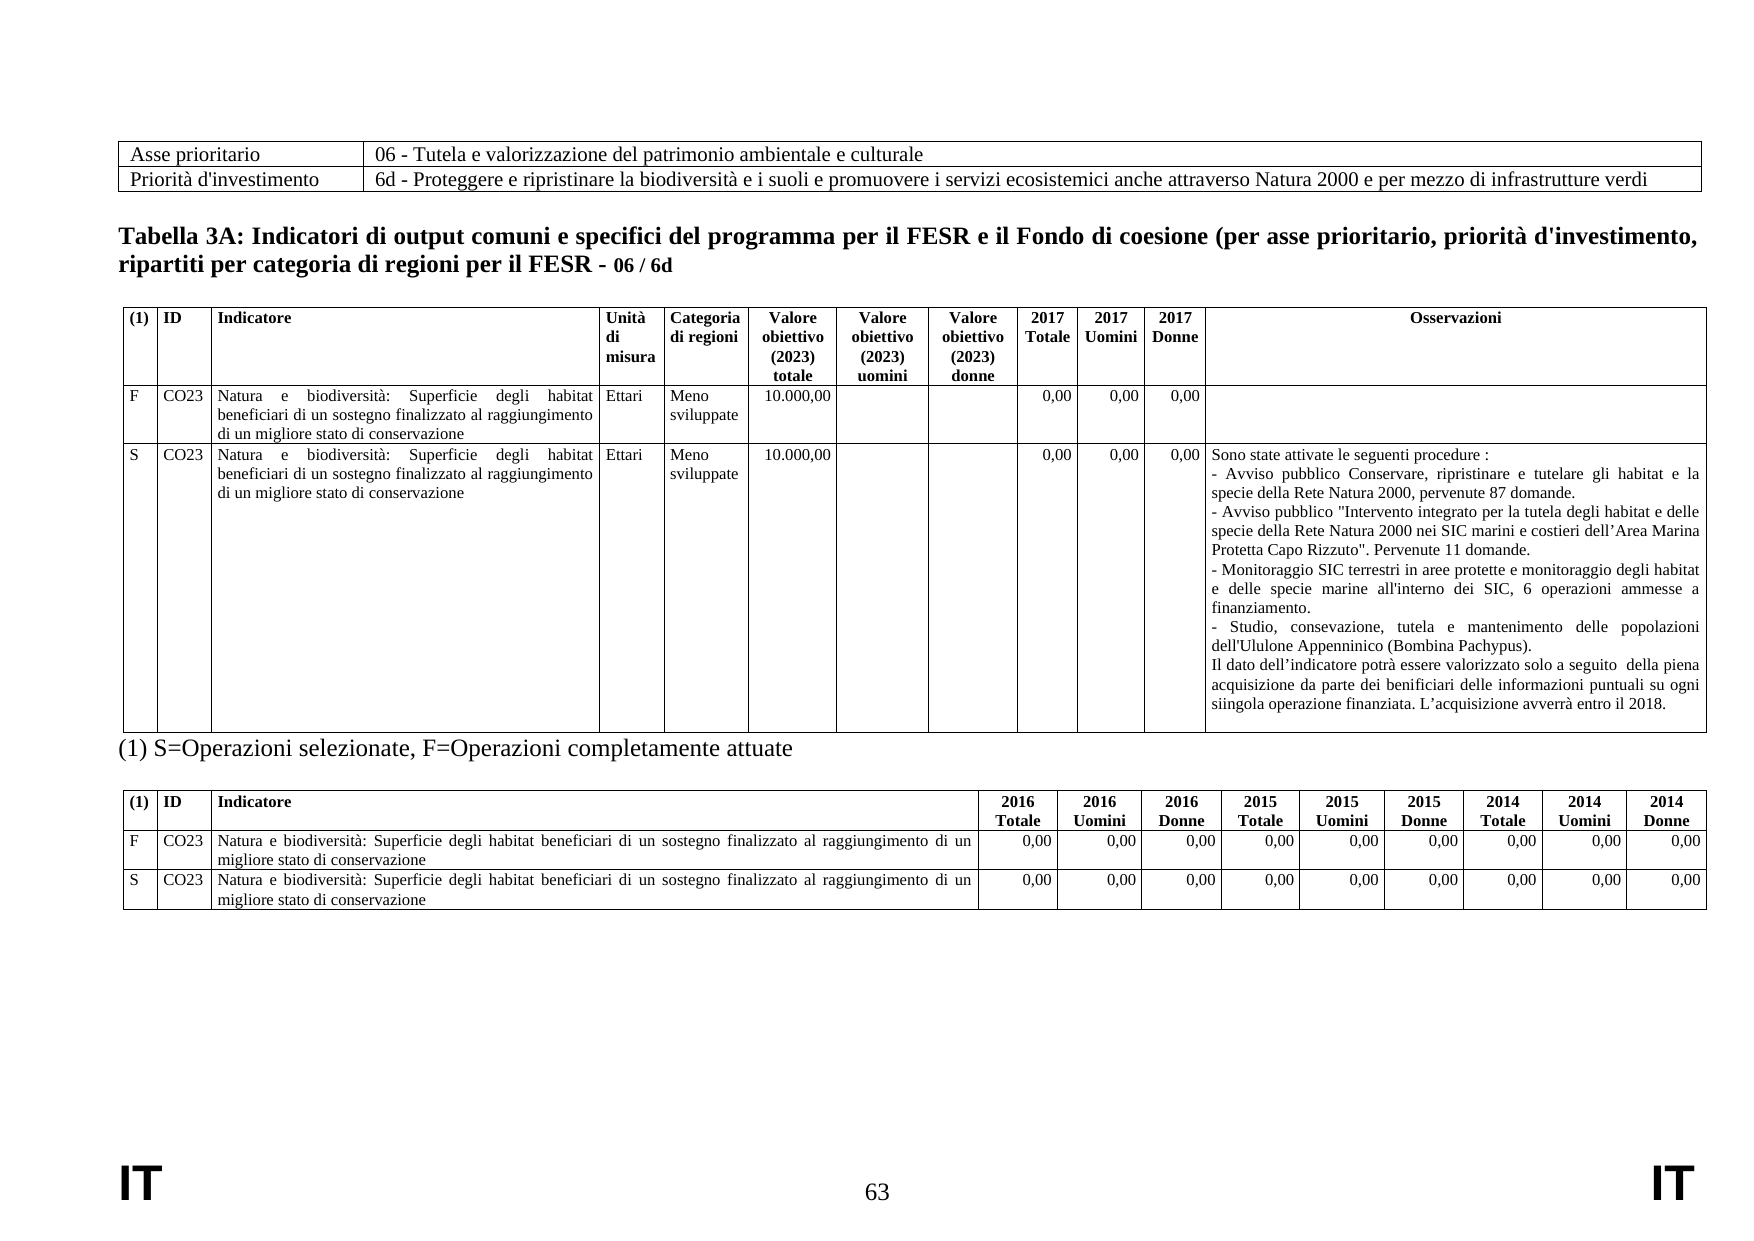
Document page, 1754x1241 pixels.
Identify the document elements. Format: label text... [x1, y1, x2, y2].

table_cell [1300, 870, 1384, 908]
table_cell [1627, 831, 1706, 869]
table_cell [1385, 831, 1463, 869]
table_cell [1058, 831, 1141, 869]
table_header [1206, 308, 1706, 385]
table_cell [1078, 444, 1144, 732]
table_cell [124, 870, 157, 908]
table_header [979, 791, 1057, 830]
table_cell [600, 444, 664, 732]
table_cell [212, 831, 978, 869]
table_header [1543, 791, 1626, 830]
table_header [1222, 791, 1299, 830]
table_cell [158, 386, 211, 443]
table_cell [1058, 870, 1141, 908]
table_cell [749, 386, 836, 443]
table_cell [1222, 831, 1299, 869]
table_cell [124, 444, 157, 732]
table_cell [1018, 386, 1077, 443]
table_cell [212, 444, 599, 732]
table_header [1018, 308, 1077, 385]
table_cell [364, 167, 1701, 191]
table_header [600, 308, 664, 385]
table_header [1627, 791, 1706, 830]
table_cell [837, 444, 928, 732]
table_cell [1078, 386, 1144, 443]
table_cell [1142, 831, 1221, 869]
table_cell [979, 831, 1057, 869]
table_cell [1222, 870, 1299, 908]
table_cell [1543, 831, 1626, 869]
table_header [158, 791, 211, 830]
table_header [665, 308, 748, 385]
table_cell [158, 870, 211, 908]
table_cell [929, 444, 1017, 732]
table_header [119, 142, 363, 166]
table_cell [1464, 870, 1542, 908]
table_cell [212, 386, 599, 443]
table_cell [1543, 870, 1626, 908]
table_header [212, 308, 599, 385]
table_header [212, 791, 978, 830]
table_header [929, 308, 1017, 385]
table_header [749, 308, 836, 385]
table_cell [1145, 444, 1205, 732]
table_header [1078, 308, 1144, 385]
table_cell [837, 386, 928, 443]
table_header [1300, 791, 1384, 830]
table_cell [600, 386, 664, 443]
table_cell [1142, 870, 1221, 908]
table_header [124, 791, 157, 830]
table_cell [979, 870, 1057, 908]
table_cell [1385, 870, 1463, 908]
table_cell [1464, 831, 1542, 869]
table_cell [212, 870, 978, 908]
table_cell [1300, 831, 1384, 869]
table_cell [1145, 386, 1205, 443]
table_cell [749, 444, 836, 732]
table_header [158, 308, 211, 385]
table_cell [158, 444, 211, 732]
subtitle Tabella 3A: Indicatori di output comuni e specifici del programma per il FESR e il Fondo di coesione (per asse prioritario, priorità d'investimento, ripartiti per categoria di regioni per il FESR - 06 / 6d [118, 221, 1701, 278]
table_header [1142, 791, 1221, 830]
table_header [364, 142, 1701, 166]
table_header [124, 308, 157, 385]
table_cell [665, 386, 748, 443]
text (1) S=Operazioni selezionate, F=Operazioni completamente attuate [118, 733, 1701, 762]
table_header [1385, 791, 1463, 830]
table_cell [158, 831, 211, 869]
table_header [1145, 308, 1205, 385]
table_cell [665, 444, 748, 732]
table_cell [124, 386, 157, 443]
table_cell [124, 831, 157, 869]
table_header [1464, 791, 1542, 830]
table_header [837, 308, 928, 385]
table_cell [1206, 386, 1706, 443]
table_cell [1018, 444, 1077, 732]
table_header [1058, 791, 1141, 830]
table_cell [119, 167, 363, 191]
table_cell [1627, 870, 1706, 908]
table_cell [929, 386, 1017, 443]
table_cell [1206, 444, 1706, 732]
